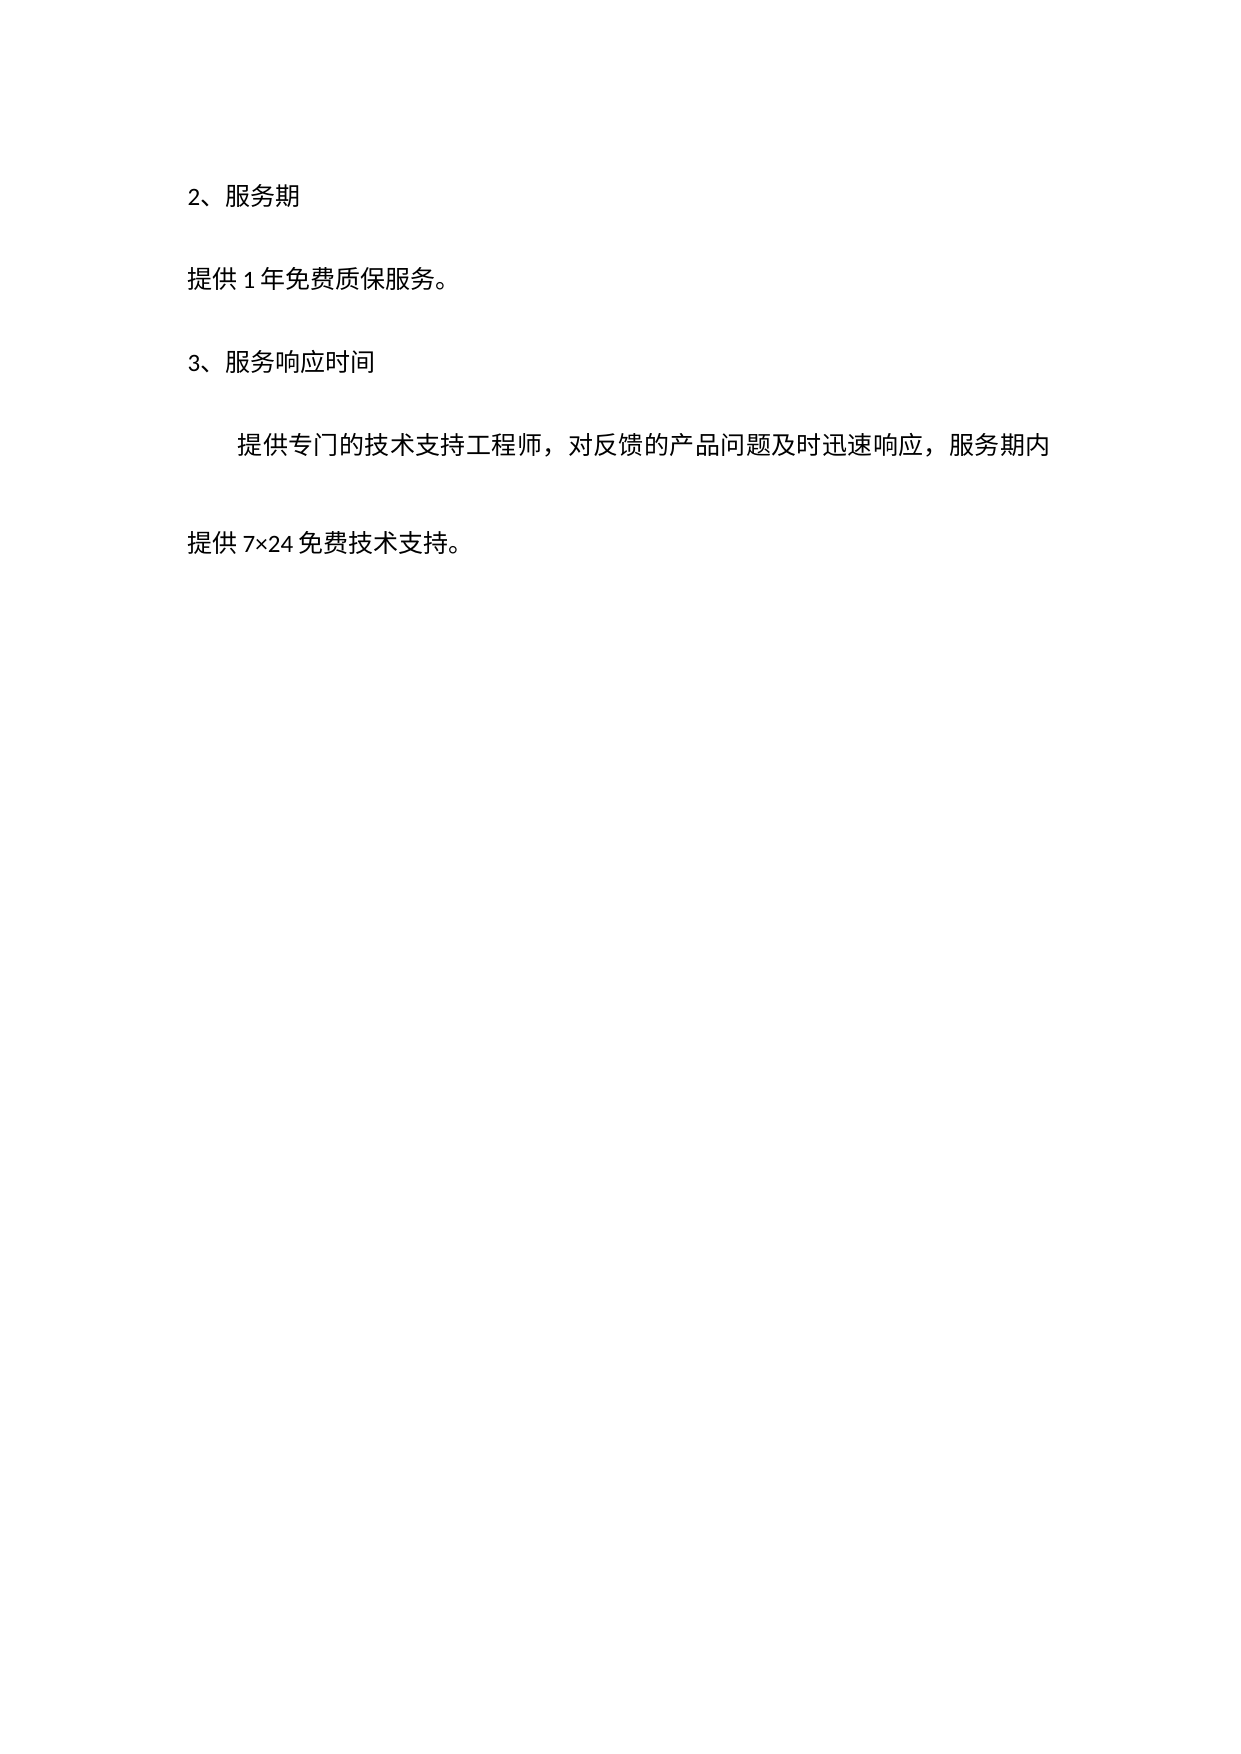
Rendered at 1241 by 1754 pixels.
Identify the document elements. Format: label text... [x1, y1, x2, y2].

text 提供专门的技术支持工程师，对反馈的产品问题及时迅速响应，服务期内提供7×24免费技术支持。 [187, 411, 1053, 574]
text 提供1年免费质保服务。 [187, 245, 1053, 310]
text 2、服务期 [187, 162, 1053, 227]
text 3、服务响应时间 [187, 328, 1053, 393]
